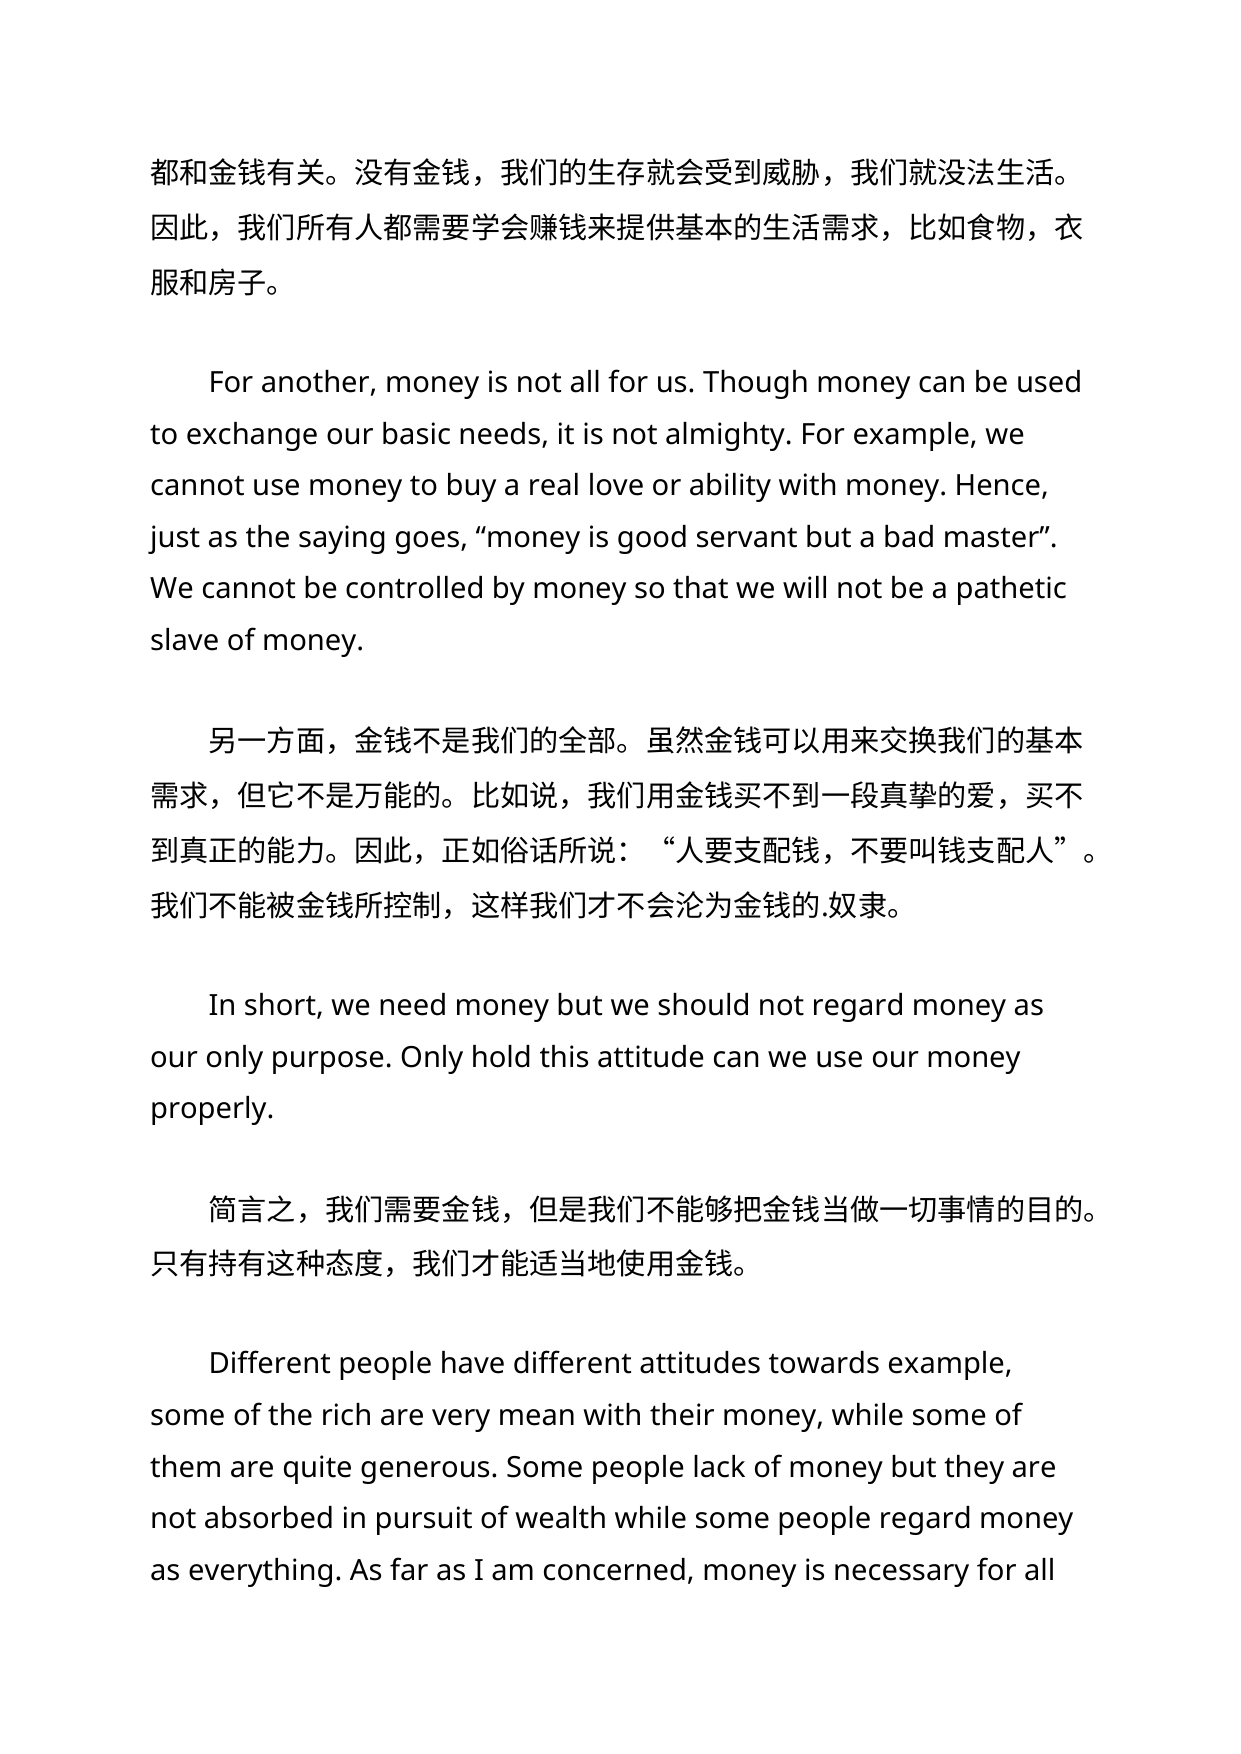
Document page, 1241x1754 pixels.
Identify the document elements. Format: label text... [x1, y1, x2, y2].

text For another, money is not all for us. Though money can be used to exchange our basic needs, it is not almighty. For example, we cannot use money to buy a real love or ability with money. Hence, just as the saying goes, “money is good servant but a bad master”. We cannot be controlled by money so that we will not be a pathetic slave of money. [150, 362, 1090, 659]
text 简言之，我们需要金钱，但是我们不能够把金钱当做一切事情的目的。只有持有这种态度，我们才能适当地使用金钱。 [150, 1186, 1090, 1283]
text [150, 150, 1090, 302]
text In short, we need money but we should not regard money as our only purpose. Only hold this attitude can we use our money properly. [150, 984, 1090, 1127]
text 另一方面，金钱不是我们的全部。虽然金钱可以用来交换我们的基本需求，但它不是万能的。比如说，我们用金钱买不到一段真挚的爱，买不到真正的能力。因此，正如俗话所说：“人要支配钱，不要叫钱支配人”。我们不能被金钱所控制，这样我们才不会沦为金钱的.奴隶。 [150, 718, 1090, 925]
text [150, 1343, 1090, 1589]
